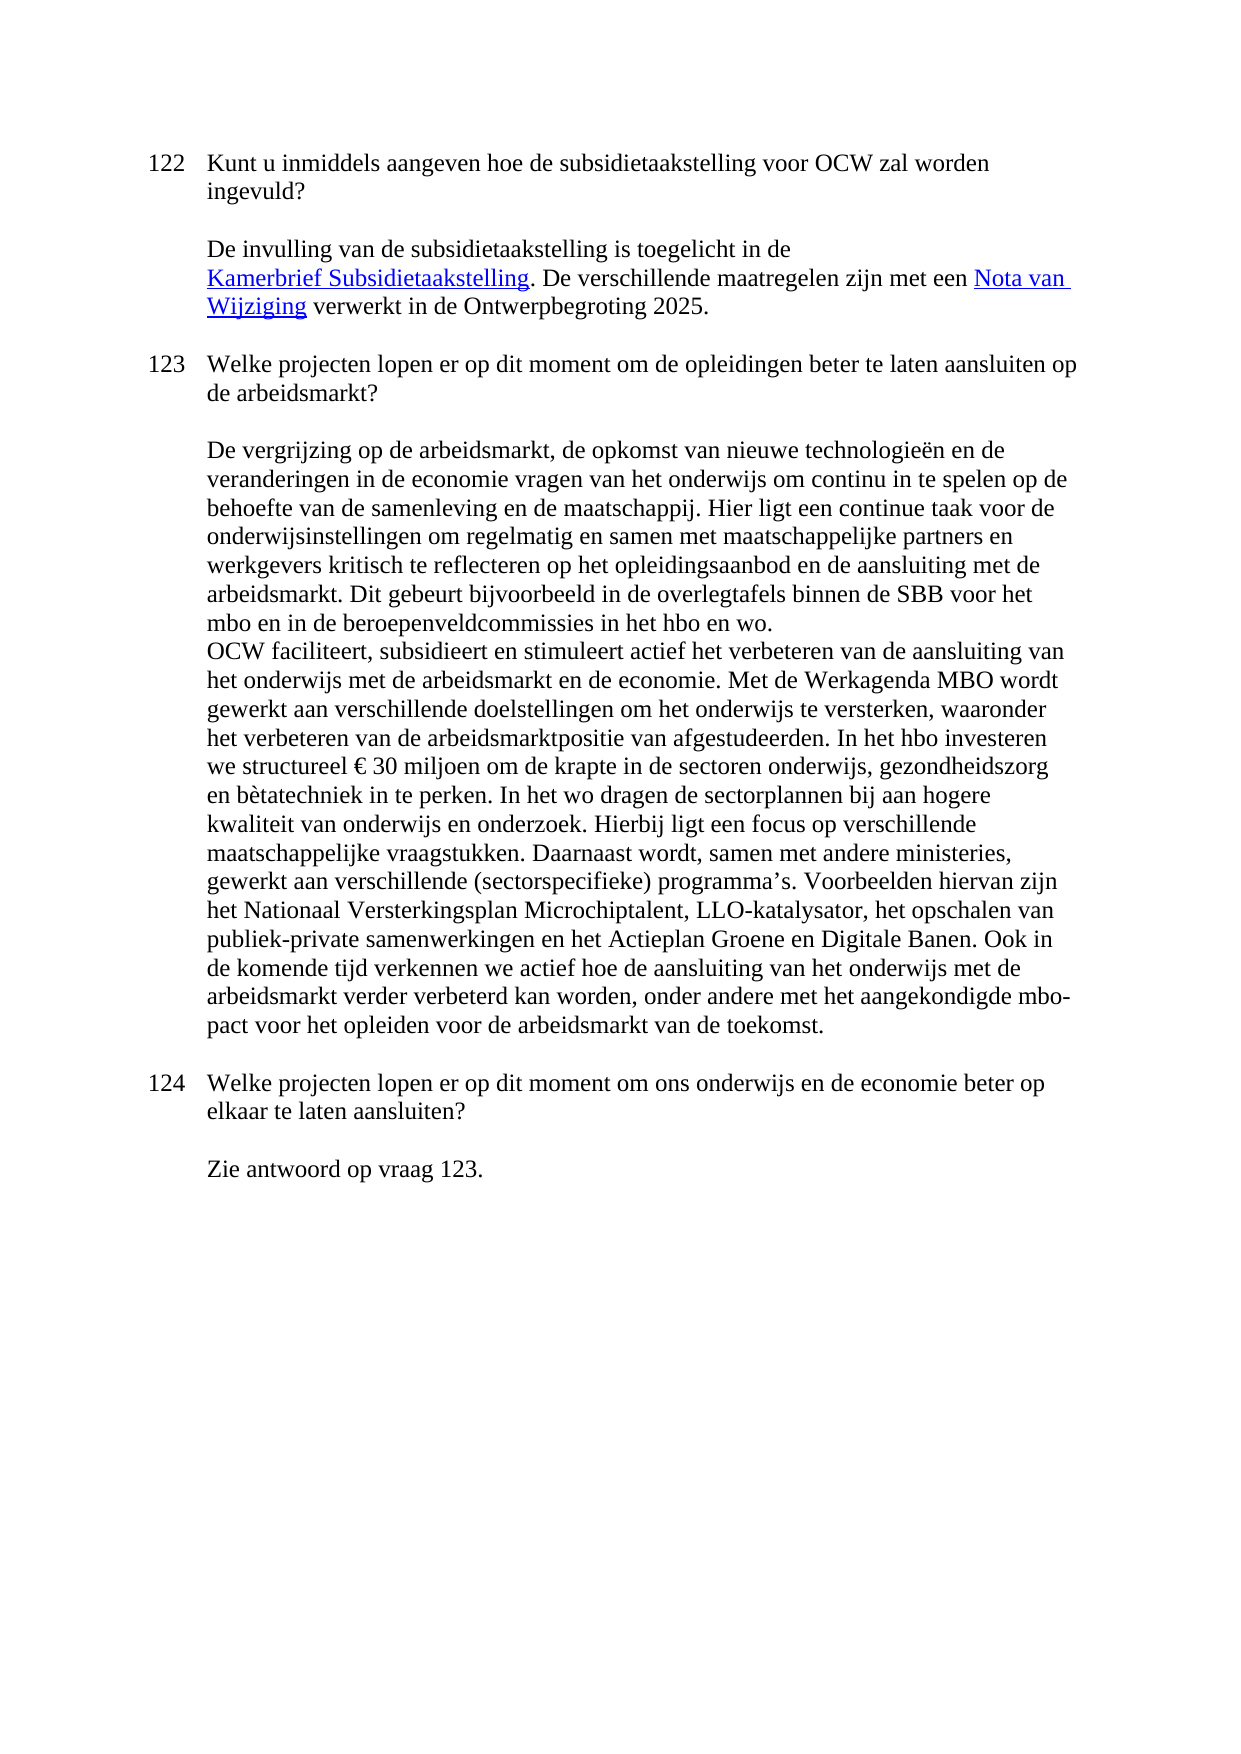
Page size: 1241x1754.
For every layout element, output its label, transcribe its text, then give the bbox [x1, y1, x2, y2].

table_cell Welke projecten lopen er op dit moment om ons onderwijs en de economie beter op elkaar te laten aansluiten? Zie antwoord op vraag 123. [207, 1068, 1078, 1211]
table_cell Kunt u inmiddels aangeven hoe de subsidietaakstelling voor OCW zal worden ingevuld? De invulling van de subsidietaakstelling is toegelicht in de Kamerbrief Subsidietaakstelling. De verschillende maatregelen zijn met een Nota van Wijziging verwerkt in de Ontwerpbegroting 2025. [207, 148, 1078, 349]
table_cell 122 [148, 148, 207, 349]
table_cell Welke projecten lopen er op dit moment om de opleidingen beter te laten aansluiten op de arbeidsmarkt? De vergrijzing op de arbeidsmarkt, de opkomst van nieuwe technologieën en de veranderingen in de economie vragen van het onderwijs om continu in te spelen op de behoefte van de samenleving en de maatschappij. Hier ligt een continue taak voor de onderwijsinstellingen om regelmatig en samen met maatschappelijke partners en werkgevers kritisch te reflecteren op het opleidingsaanbod en de aansluiting met de arbeidsmarkt. Dit gebeurt bijvoorbeeld in de overlegtafels binnen de SBB voor het mbo en in de beroepenveldcommissies in het hbo en wo. OCW faciliteert, subsidieert en stimuleert actief het verbeteren van de aansluiting van het onderwijs met de arbeidsmarkt en de economie. Met de Werkagenda MBO wordt gewerkt aan verschillende doelstellingen om het onderwijs te versterken, waaronder het verbeteren van de arbeidsmarktpositie van afgestudeerden. In het hbo investeren we structureel € 30 miljoen om de krapte in de sectoren onderwijs, gezondheidszorg en bètatechniek in te perken. In het wo dragen de sectorplannen bij aan hogere kwaliteit van onderwijs en onderzoek. Hierbij ligt een focus op verschillende maatschappelijke vraagstukken. Daarnaast wordt, samen met andere ministeries, gewerkt aan verschillende (sectorspecifieke) programma’s. Voorbeelden hiervan zijn het Nationaal Versterkingsplan Microchiptalent, LLO-katalysator, het opschalen van publiek-private samenwerkingen en het Actieplan Groene en Digitale Banen. Ook in de komende tijd verkennen we actief hoe de aansluiting van het onderwijs met de arbeidsmarkt verder verbeterd kan worden, onder andere met het aangekondigde mbo-pact voor het opleiden voor de arbeidsmarkt van de toekomst. [207, 349, 1078, 1068]
table_cell 124 [148, 1068, 207, 1211]
table_cell 123 [148, 349, 207, 1068]
